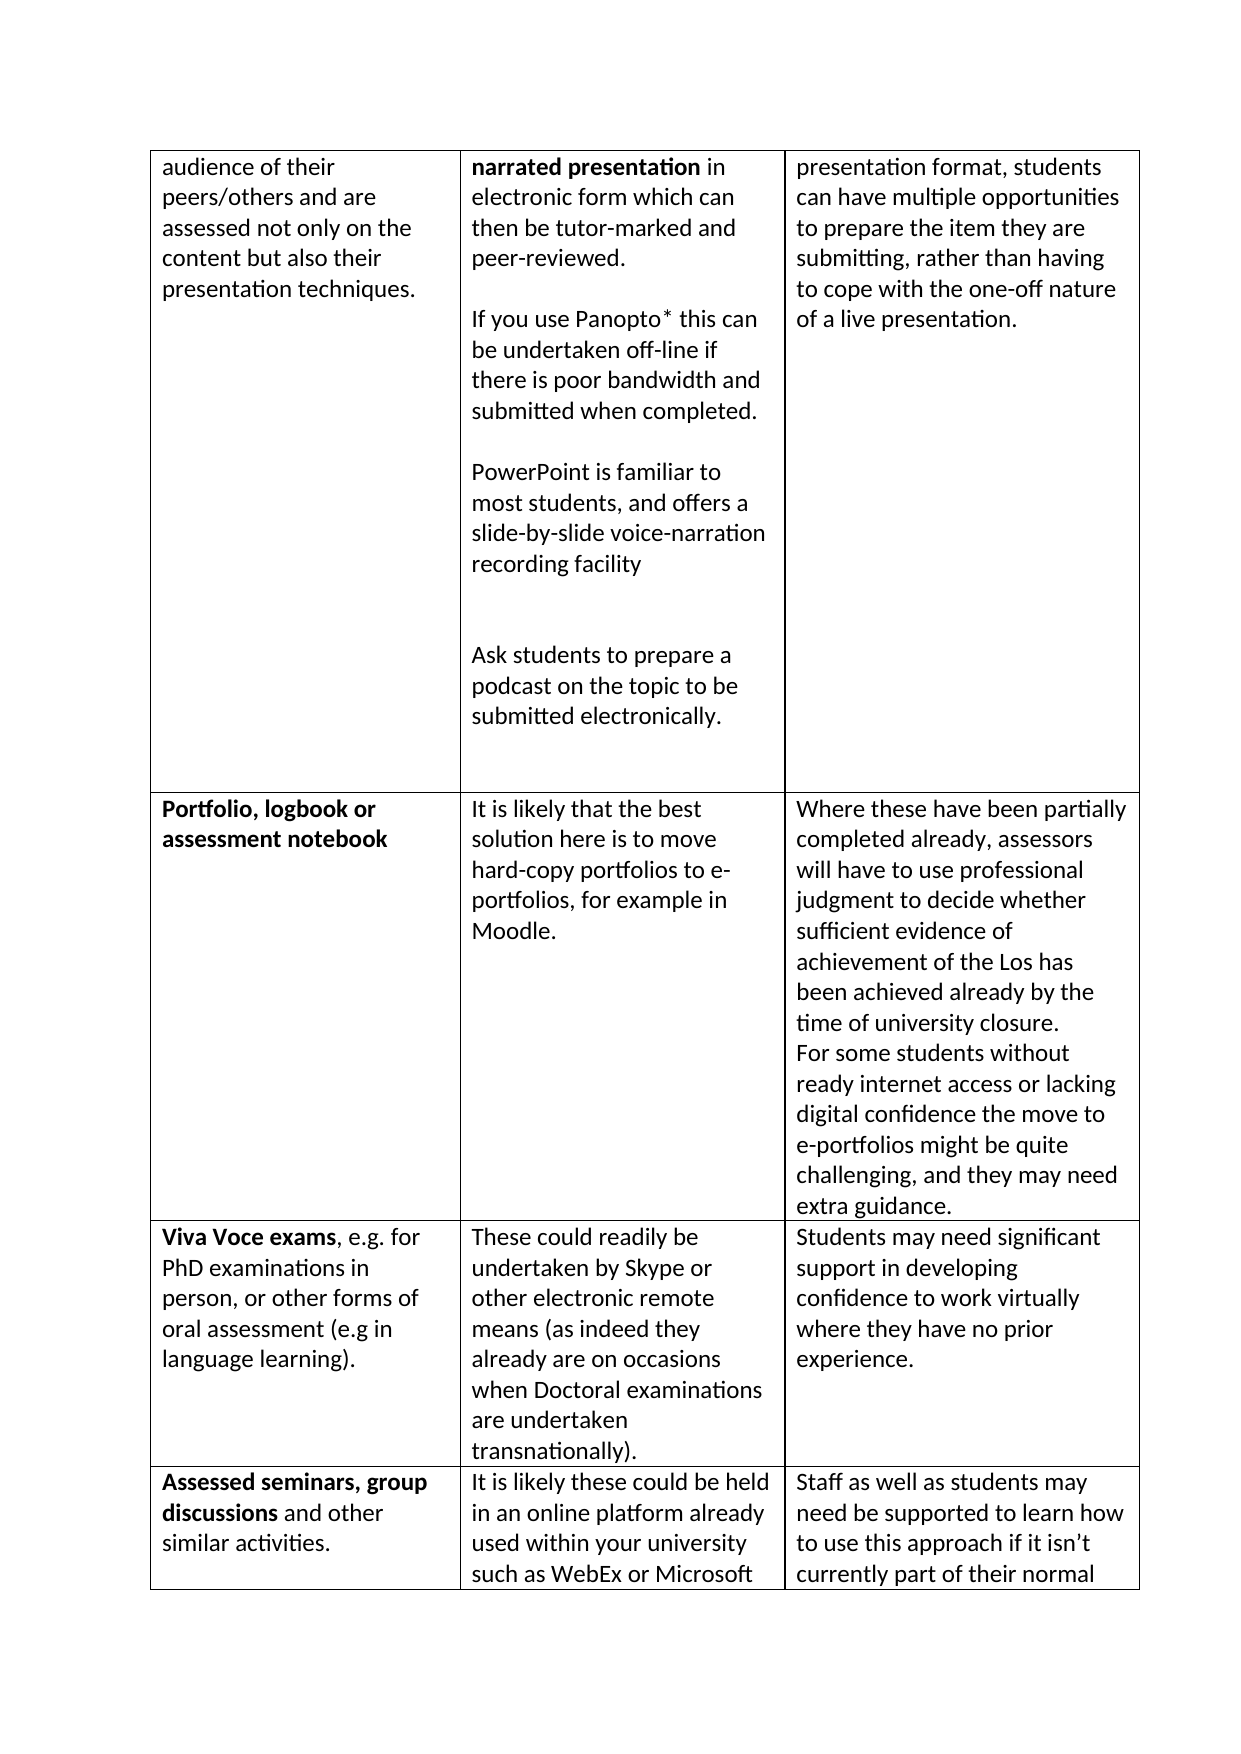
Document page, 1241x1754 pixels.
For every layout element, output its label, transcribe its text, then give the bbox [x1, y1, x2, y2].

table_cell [151, 1467, 460, 1589]
table_cell It is likely that the best solution here is to move hard-copy portfolios to e-portfolios, for example in Moodle. [461, 793, 784, 1220]
table_cell Where these have been partially completed already, assessors will have to use professional judgment to decide whether sufficient evidence of achievement of the Los has been achieved already by the time of university closure. For some students without ready internet access or lacking digital confidence the move to e-portfolios might be quite challenging, and they may need extra guidance. [786, 793, 1139, 1220]
table_cell These could readily be undertaken by Skype or other electronic remote means (as indeed they already are on occasions when Doctoral examinations are undertaken transnationally). [461, 1221, 784, 1466]
table_cell Viva Voce exams, e.g. for PhD examinations in person, or other forms of oral assessment (e.g in language learning). [151, 1221, 460, 1466]
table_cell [151, 151, 460, 792]
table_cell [461, 151, 784, 792]
table_cell Students may need significant support in developing confidence to work virtually where they have no prior experience. [786, 1221, 1139, 1466]
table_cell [461, 1467, 784, 1589]
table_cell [786, 1467, 1139, 1589]
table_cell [786, 151, 1139, 792]
table_cell Portfolio, logbook or assessment notebook [151, 793, 460, 1220]
